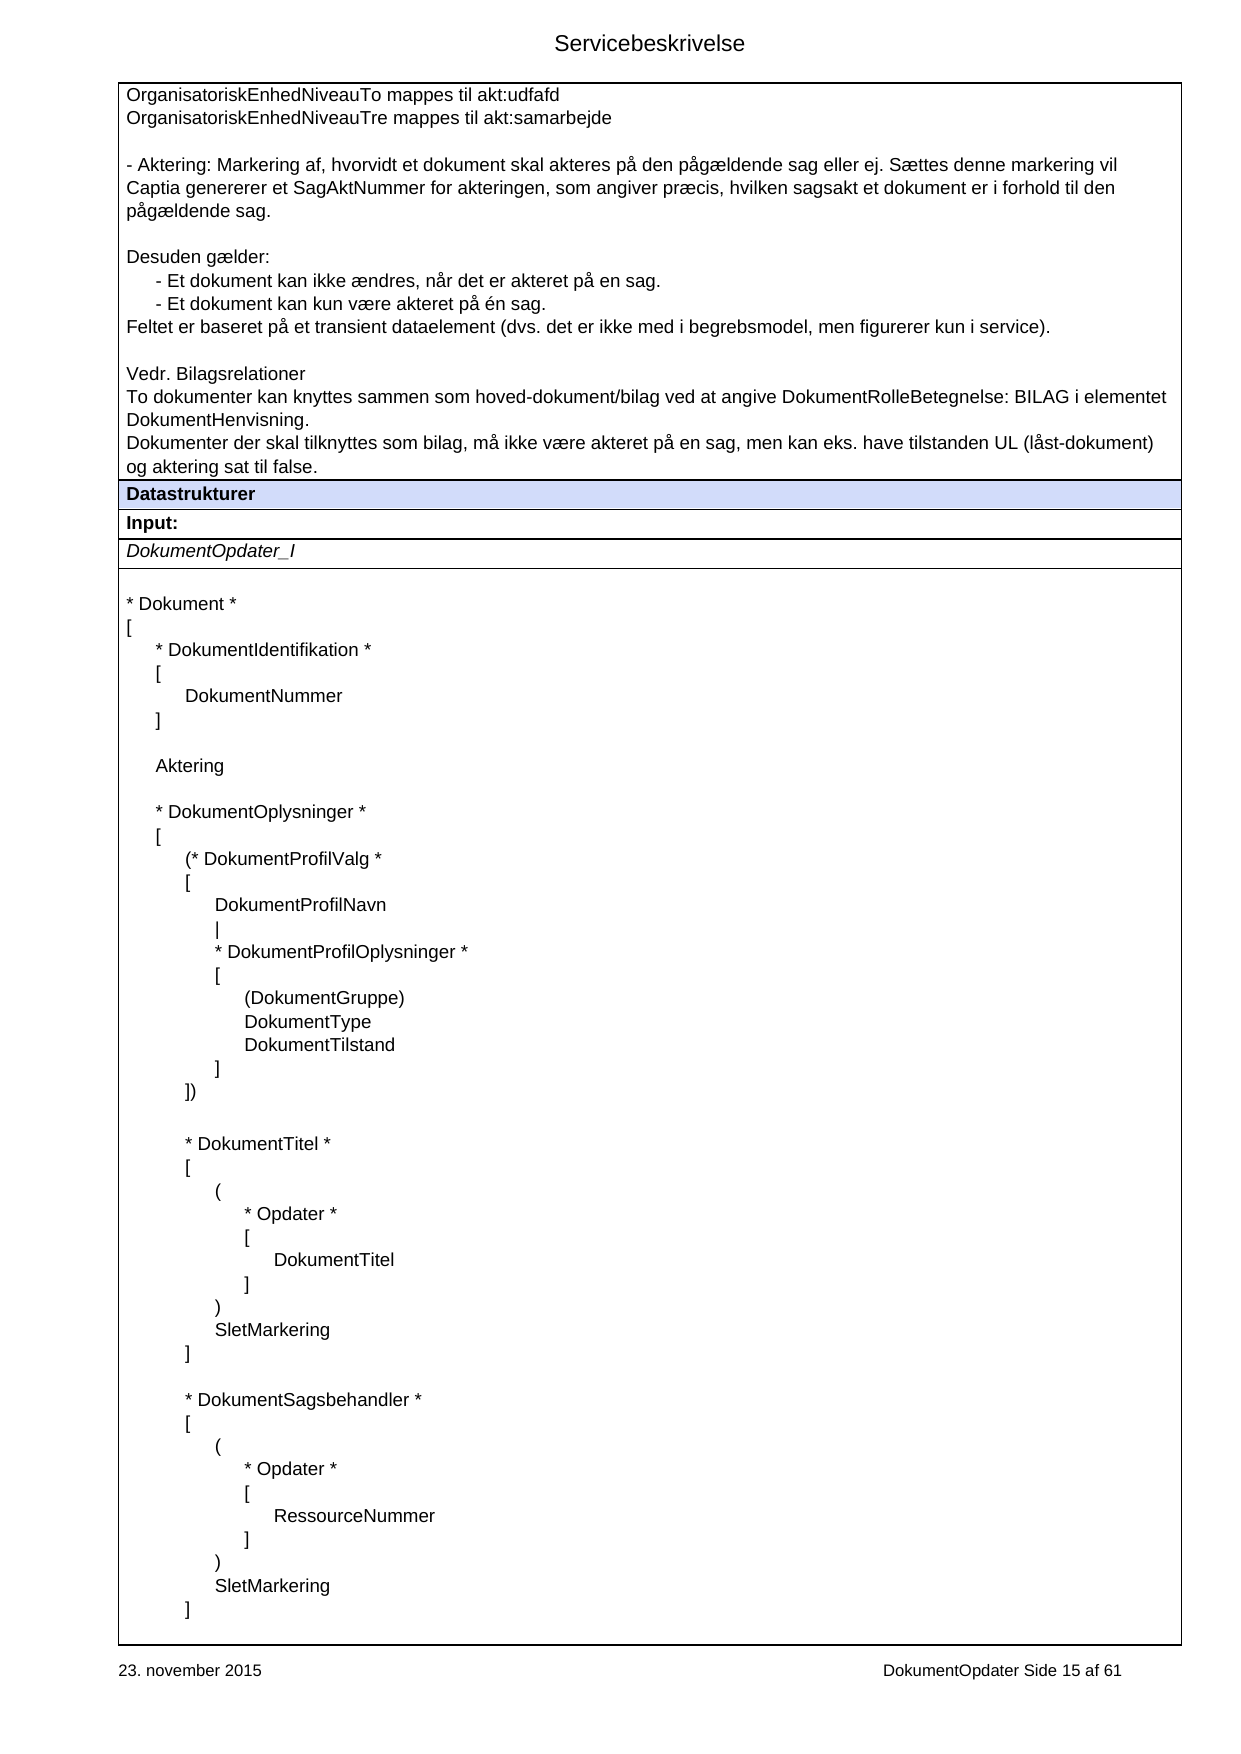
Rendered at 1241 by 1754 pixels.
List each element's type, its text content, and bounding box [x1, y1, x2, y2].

table_cell Input: [119, 510, 1181, 538]
table_cell Datastrukturer [119, 481, 1181, 508]
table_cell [119, 84, 1181, 479]
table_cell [119, 569, 1181, 1644]
table_cell DokumentOpdater_I [119, 540, 1181, 567]
